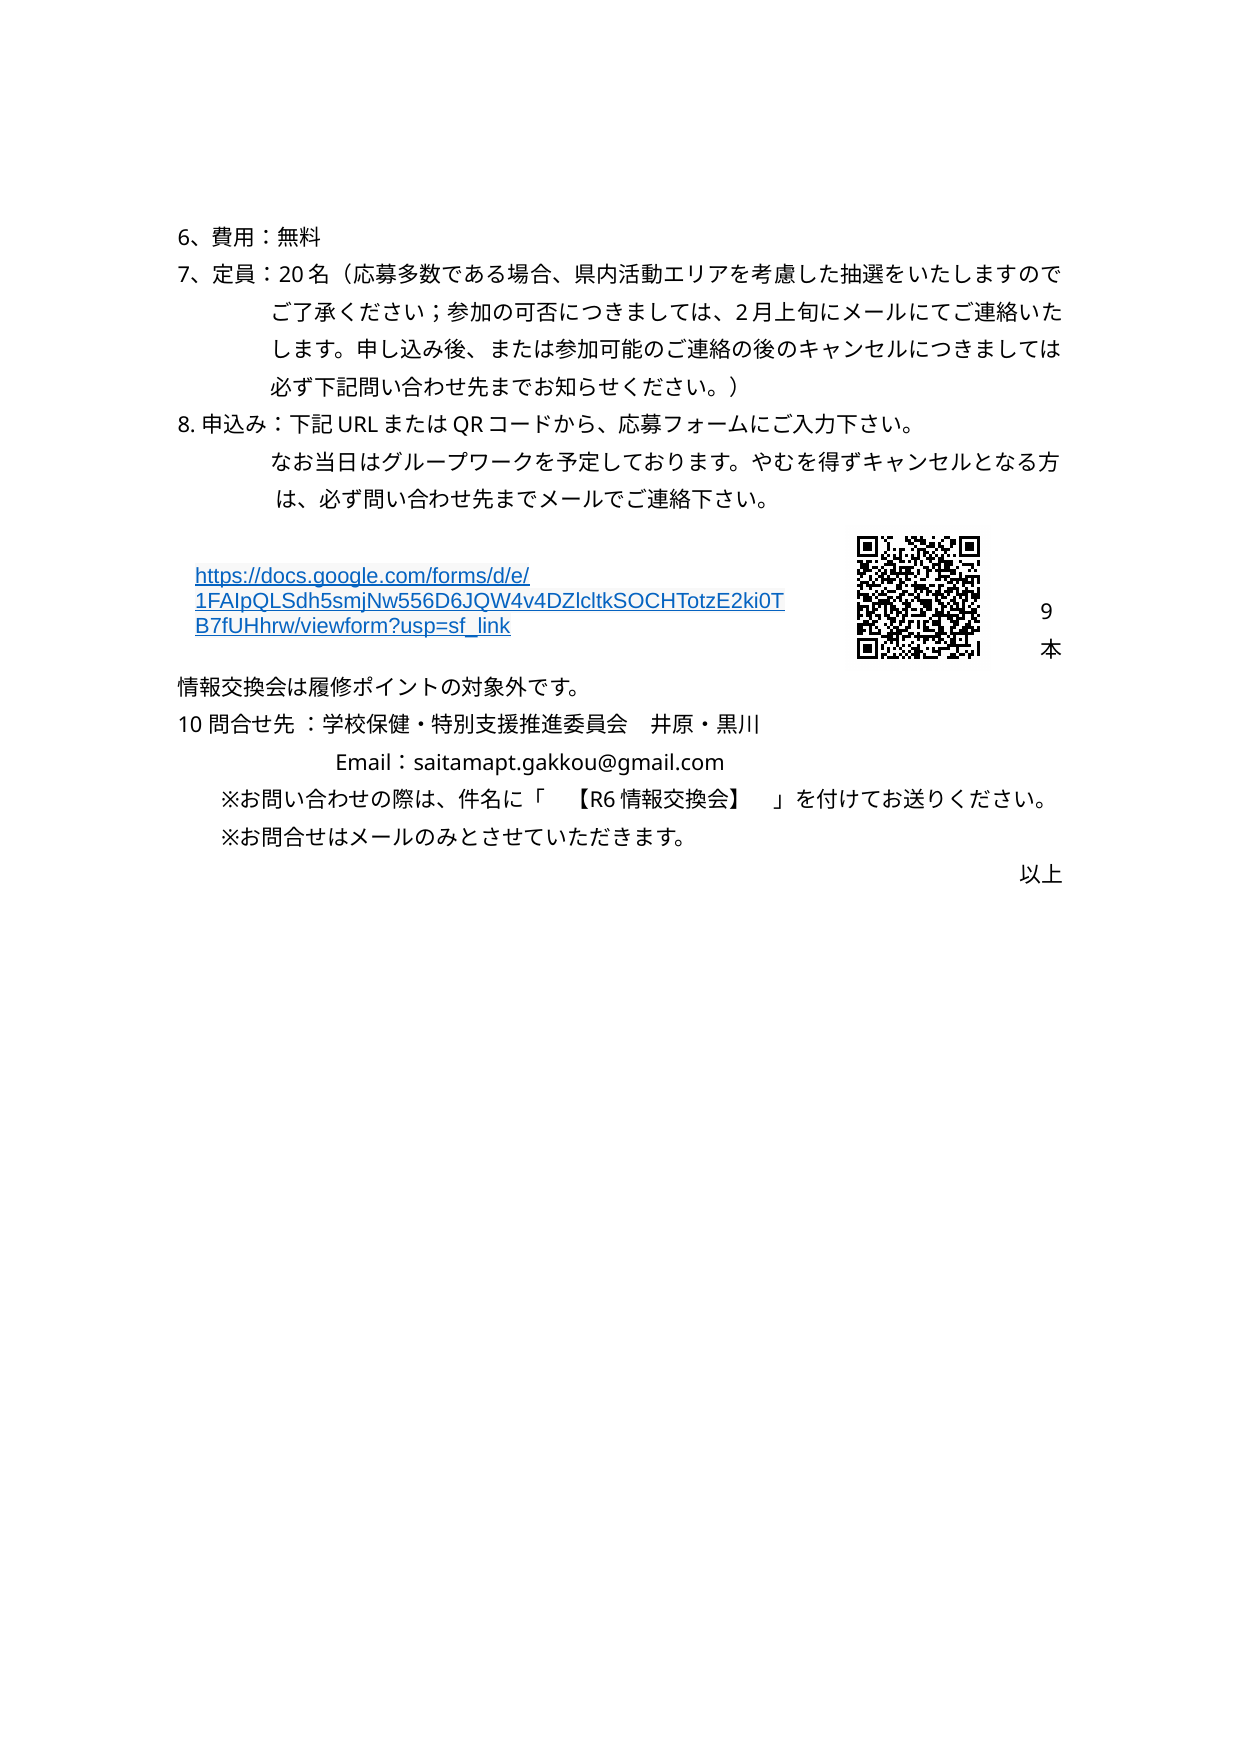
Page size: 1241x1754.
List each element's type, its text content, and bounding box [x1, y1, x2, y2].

text 8. 申込み：下記URLまたはQRコードから、応募フォームにご入力下さい。 [177, 404, 1063, 442]
text なお当日はグループワークを予定しております。やむを得ずキャンセルとなる方は、必ず問い合わせ先までメールでご連絡下さい。 [177, 442, 1063, 517]
text ※お問い合わせの際は、件名に「 【R6情報交換会】 」を付けてお送りください。 [221, 779, 1063, 817]
text 10 問合せ先 ：学校保健・特別支援推進委員会 井原・黒川 [177, 704, 1063, 742]
text ※お問合せはメールのみとさせていただきます。 [221, 817, 1063, 854]
text Email：saitamapt.gakkou@gmail.com [177, 742, 1063, 779]
picture [845, 525, 992, 671]
text 以上 [177, 854, 1063, 892]
text 6、費用：無料 [177, 217, 1063, 254]
text 7、定員：20名（応募多数である場合、県内活動エリアを考慮した抽選をいたしますのでご了承ください；参加の可否につきましては、2月上旬にメールにてご連絡いたします。申し込み後、または参加可能のご連絡の後のキャンセルにつきましては、必ず下記問い合わせ先までお知らせください。） [177, 254, 1063, 404]
text 9 本情報交換会は履修ポイントの対象外です。 [177, 592, 1063, 704]
